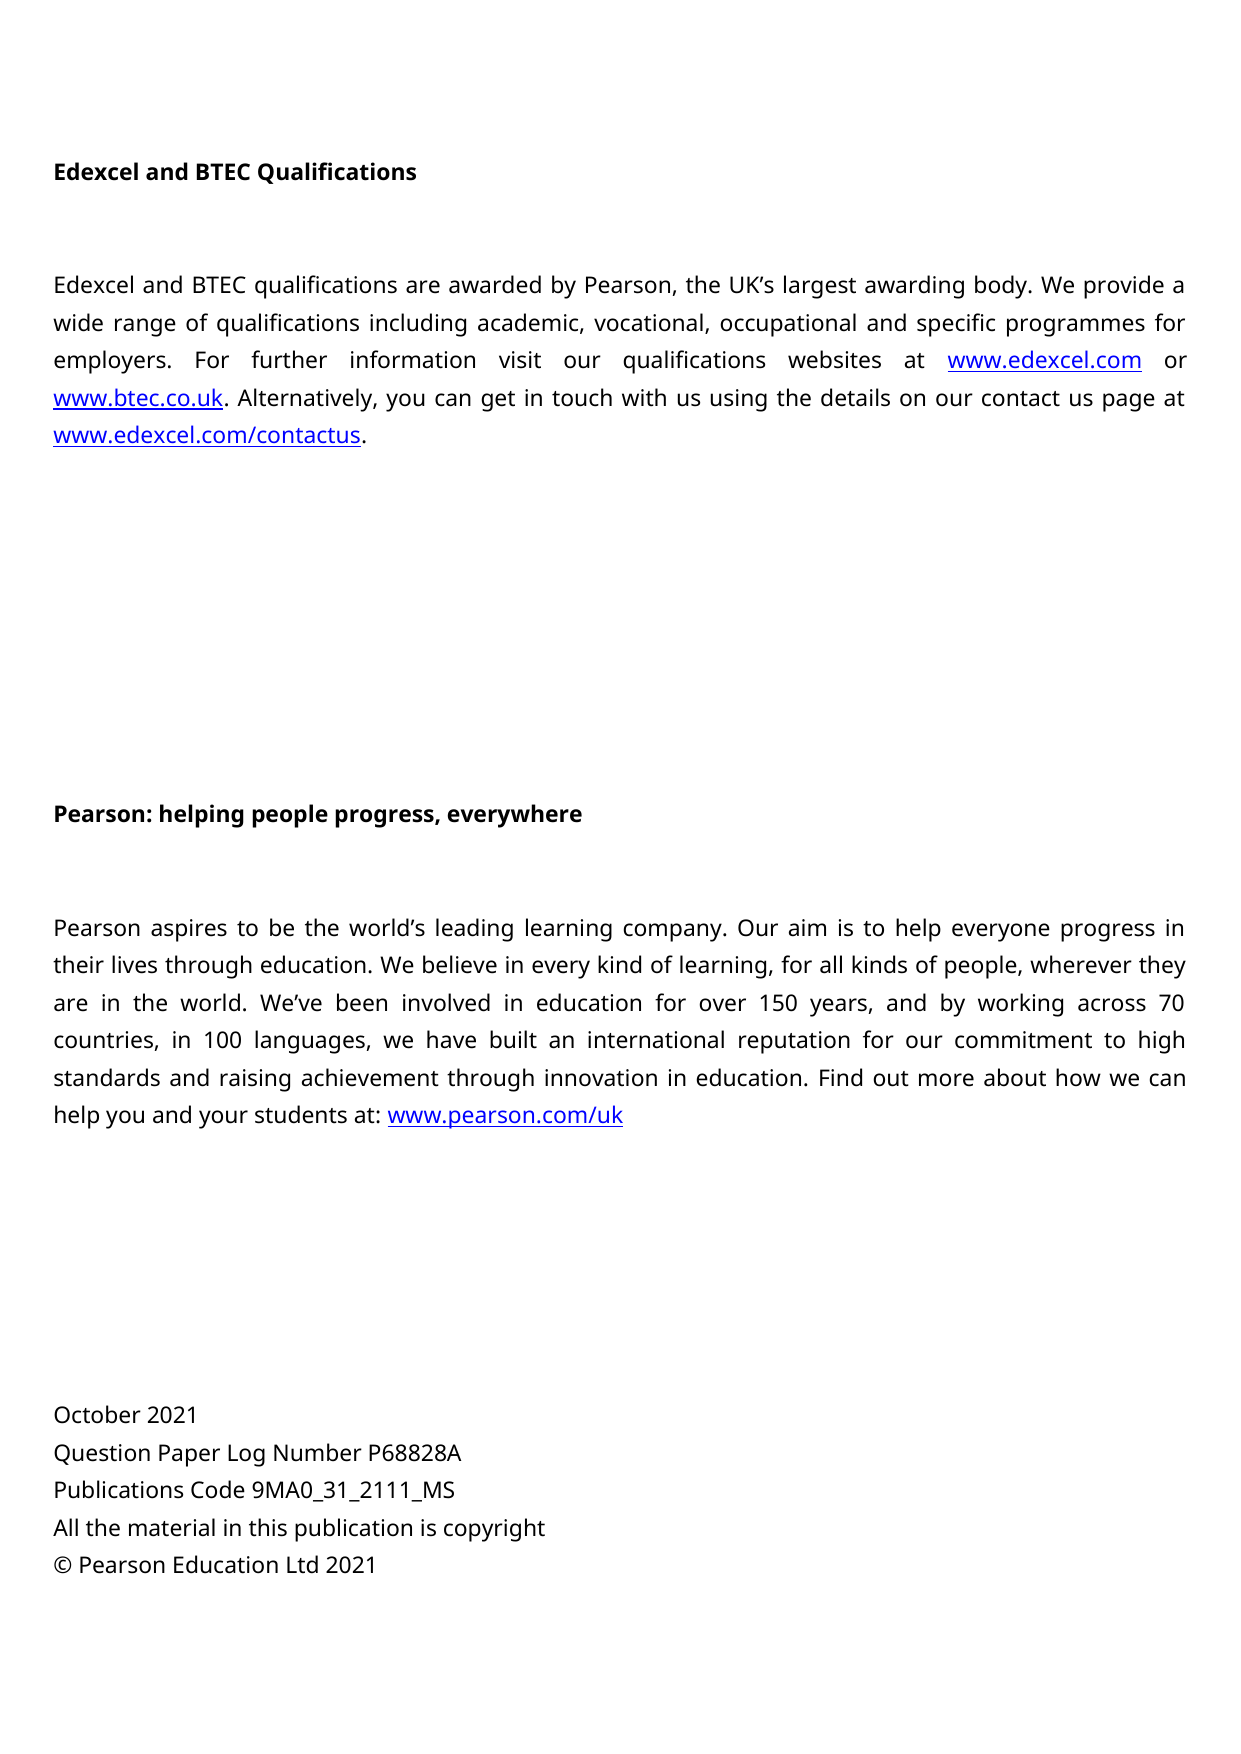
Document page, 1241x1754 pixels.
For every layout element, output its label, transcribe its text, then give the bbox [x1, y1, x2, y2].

text All the material in this publication is copyright © Pearson Education Ltd 2021 [53, 1512, 1187, 1580]
text Pearson aspires to be the world’s leading learning company. Our aim is to help everyone progress in their lives through education. We believe in every kind of learning, for all kinds of people, wherever they are in the world. We’ve been involved in education for over 150 years, and by working across 70 countries, in 100 languages, we have built an international reputation for our commitment to high standards and raising achievement through innovation in education. Find out more about how we can help you and your students at: www.pearson.com/uk [53, 912, 1187, 1130]
text Edexcel and BTEC Qualifications [53, 156, 1187, 187]
text Publications Code 9MA0_31_2111_MS [53, 1474, 1187, 1505]
text Question Paper Log Number P68828A [53, 1437, 1187, 1468]
text Pearson: helping people progress, everywhere [53, 798, 1187, 829]
text October 2021 [53, 1399, 1187, 1430]
text Edexcel and BTEC qualifications are awarded by Pearson, the UK’s largest awarding body. We provide a wide range of qualifications including academic, vocational, occupational and specific programmes for employers. For further information visit our qualifications websites at www.edexcel.com or www.btec.co.uk. Alternatively, you can get in touch with us using the details on our contact us page at www.edexcel.com/contactus. [53, 269, 1187, 450]
